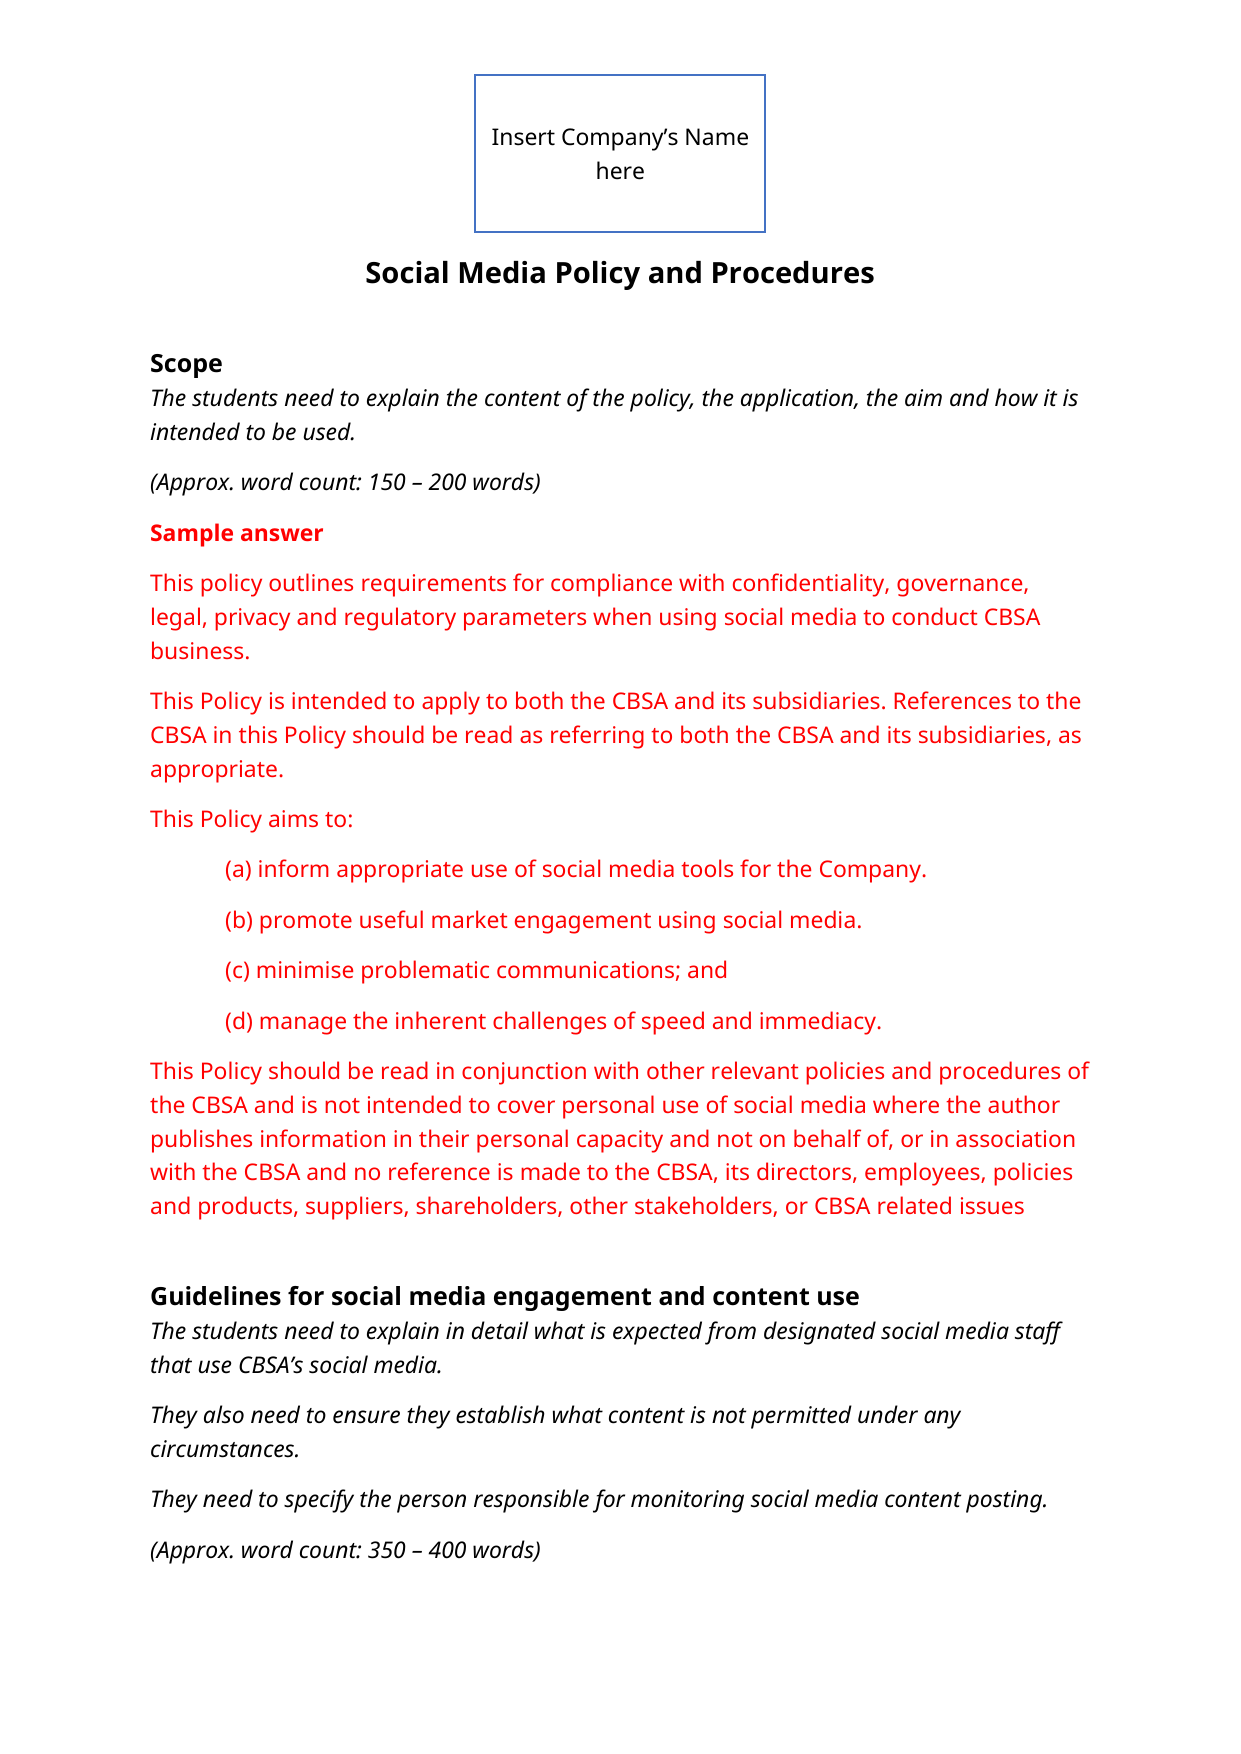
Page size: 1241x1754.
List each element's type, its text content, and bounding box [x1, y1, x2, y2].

text (d) manage the inherent challenges of speed and immediacy. [225, 1004, 1090, 1036]
subtitle Scope [150, 345, 1090, 379]
text This Policy is intended to apply to both the CBSA and its subsidiaries. References to the CBSA in this Policy should be read as referring to both the CBSA and its subsidiaries, as appropriate. [150, 685, 1090, 784]
text (a) inform appropriate use of social media tools for the Company. [225, 853, 1090, 884]
subtitle Social Media Policy and Procedures [150, 252, 1090, 292]
text They also need to ensure they establish what content is not permitted under any circumstances. [150, 1399, 1090, 1464]
text (b) promote useful market engagement using social media. [225, 904, 1090, 935]
text The students need to explain the content of the policy, the application, the aim and how it is intended to be used. [150, 382, 1090, 447]
text This policy outlines requirements for compliance with confidentiality, governance, legal, privacy and regulatory parameters when using social media to conduct CBSA business. [150, 567, 1090, 666]
text (c) minimise problematic communications; and [225, 954, 1090, 985]
text This Policy should be read in conjunction with other relevant policies and procedures of the CBSA and is not intended to cover personal use of social media where the author publishes information in their personal capacity and not on behalf of, or in association with the CBSA and no reference is made to the CBSA, its directors, employees, policies and products, suppliers, shareholders, other stakeholders, or CBSA related issues [150, 1055, 1090, 1221]
text This Policy aims to: [150, 803, 1090, 834]
text The students need to explain in detail what is expected from designated social media staff that use CBSA’s social media. [150, 1315, 1090, 1380]
subtitle Guidelines for social media engagement and content use [150, 1278, 1090, 1312]
text Sample answer [150, 517, 1090, 548]
text (Approx. word count: 350 – 400 words) [150, 1534, 1090, 1565]
text (Approx. word count: 150 – 200 words) [150, 466, 1090, 497]
text They need to specify the person responsible for monitoring social media content posting. [150, 1483, 1090, 1515]
